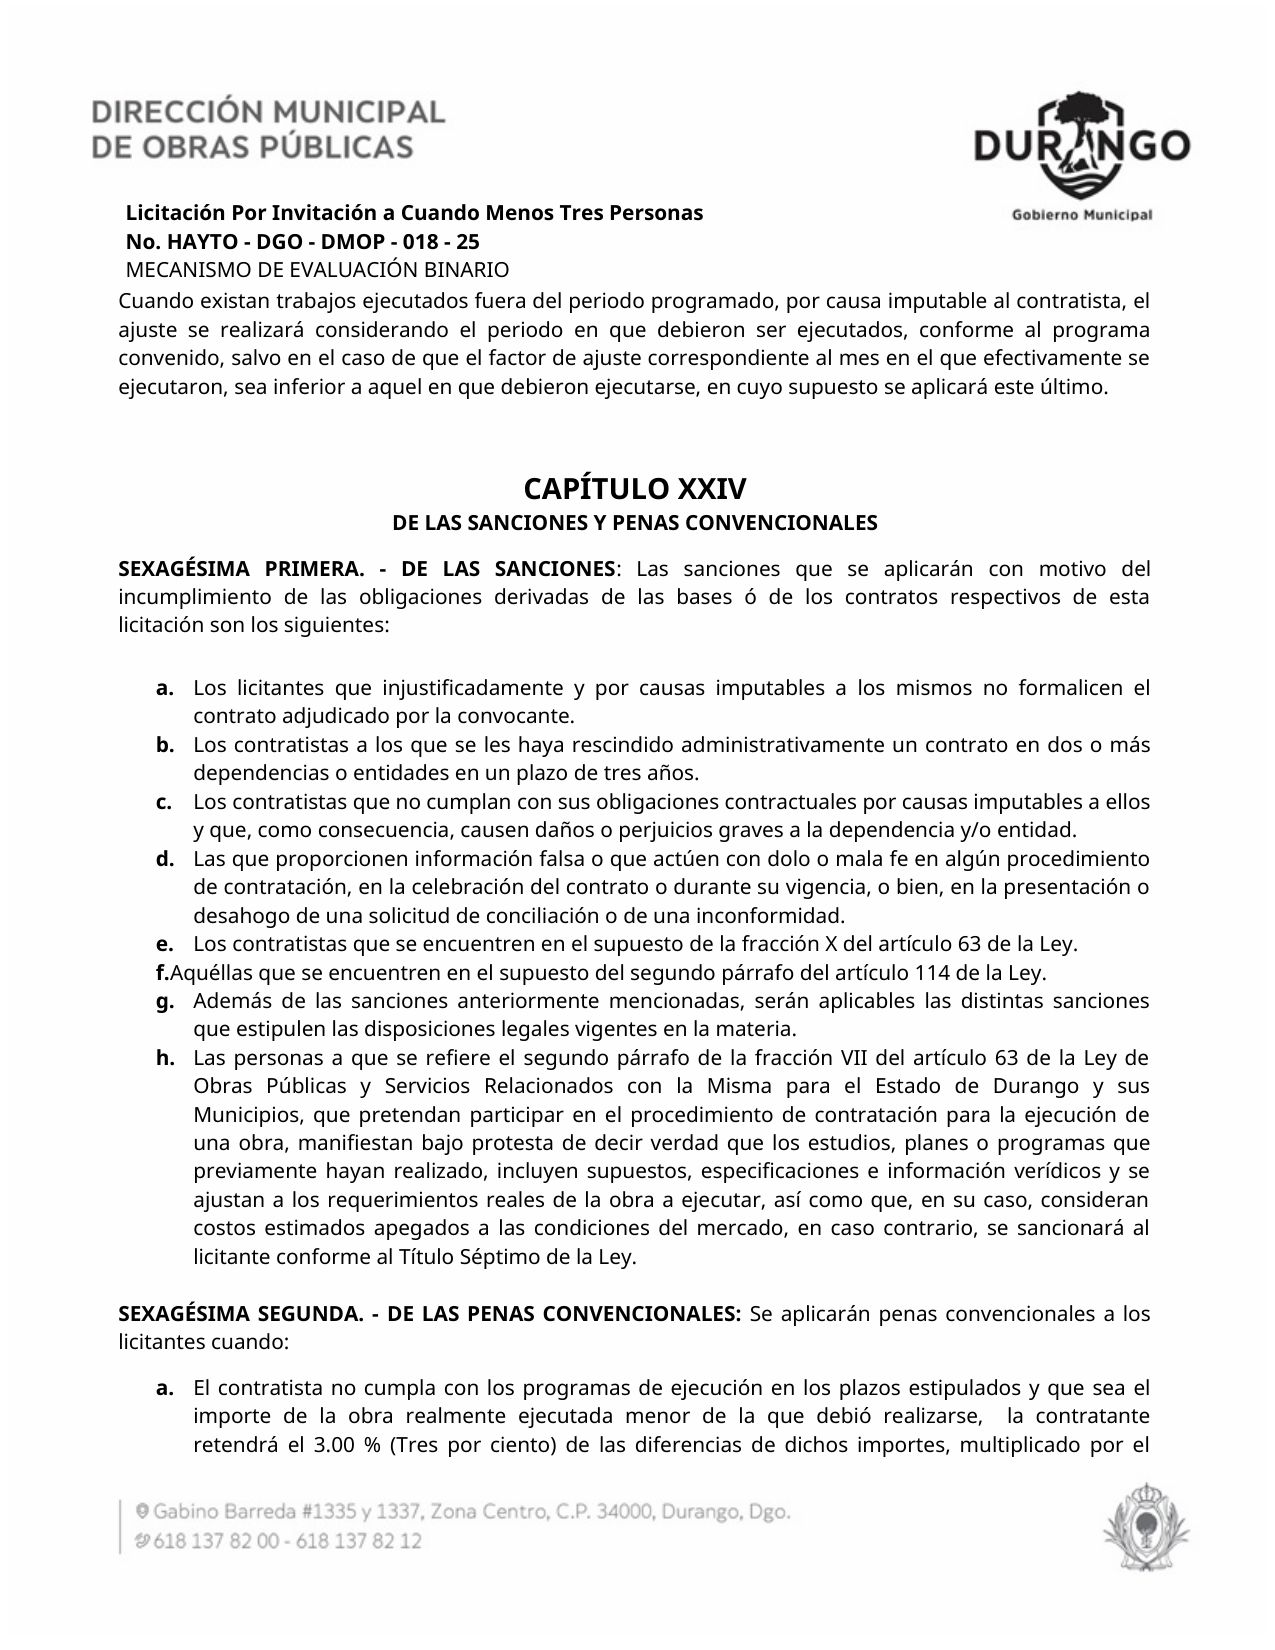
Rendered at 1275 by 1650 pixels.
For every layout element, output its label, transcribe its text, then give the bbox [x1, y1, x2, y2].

list Las que proporcionen información falsa o que actúen con dolo o mala fe en algún procedimiento de contratación, en la celebración del contrato o durante su vigencia, o bien, en la presentación o desahogo de una solicitud de conciliación o de una inconformidad. [156, 844, 1152, 929]
text DE LAS SANCIONES Y PENAS CONVENCIONALES [118, 508, 1152, 537]
list Los contratistas que se encuentren en el supuesto de la fracción X del artículo 63 de la Ley. [156, 929, 1152, 958]
list Aquéllas que se encuentren en el supuesto del segundo párrafo del artículo 114 de la Ley. [156, 958, 1152, 986]
text SEXAGÉSIMA PRIMERA. - DE LAS SANCIONES: Las sanciones que se aplicarán con motivo del incumplimiento de las obligaciones derivadas de las bases ó de los contratos respectivos de esta licitación son los siguientes: [118, 554, 1152, 639]
list Las personas a que se refiere el segundo párrafo de la fracción VII del artículo 63 de la Ley de Obras Públicas y Servicios Relacionados con la Misma para el Estado de Durango y sus Municipios, que pretendan participar en el procedimiento de contratación para la ejecución de una obra, manifiestan bajo protesta de decir verdad que los estudios, planes o programas que previamente hayan realizado, incluyen supuestos, especificaciones e información verídicos y se ajustan a los requerimientos reales de la obra a ejecutar, así como que, en su caso, consideran costos estimados apegados a las condiciones del mercado, en caso contrario, se sancionará al licitante conforme al Título Séptimo de la Ley. [156, 1043, 1152, 1270]
text CAPÍTULO XXIV [118, 468, 1152, 508]
list Los licitantes que injustificadamente y por causas imputables a los mismos no formalicen el contrato adjudicado por la convocante. [156, 673, 1152, 730]
list Los contratistas a los que se les haya rescindido administrativamente un contrato en dos o más dependencias o entidades en un plazo de tres años. [156, 730, 1152, 787]
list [156, 1373, 1152, 1458]
list Los contratistas que no cumplan con sus obligaciones contractuales por causas imputables a ellos y que, como consecuencia, causen daños o perjuicios graves a la dependencia y/o entidad. [156, 787, 1152, 844]
list Además de las sanciones anteriormente mencionadas, serán aplicables las distintas sanciones que estipulen las disposiciones legales vigentes en la materia. [156, 986, 1152, 1043]
picture [7, 5, 1269, 1635]
text Cuando existan trabajos ejecutados fuera del periodo programado, por causa imputable al contratista, el ajuste se realizará considerando el periodo en que debieron ser ejecutados, conforme al programa convenido, salvo en el caso de que el factor de ajuste correspondiente al mes en el que efectivamente se ejecutaron, sea inferior a aquel en que debieron ejecutarse, en cuyo supuesto se aplicará este último. [118, 287, 1152, 400]
text SEXAGÉSIMA SEGUNDA. - DE LAS PENAS CONVENCIONALES: Se aplicarán penas convencionales a los licitantes cuando: [118, 1299, 1152, 1356]
